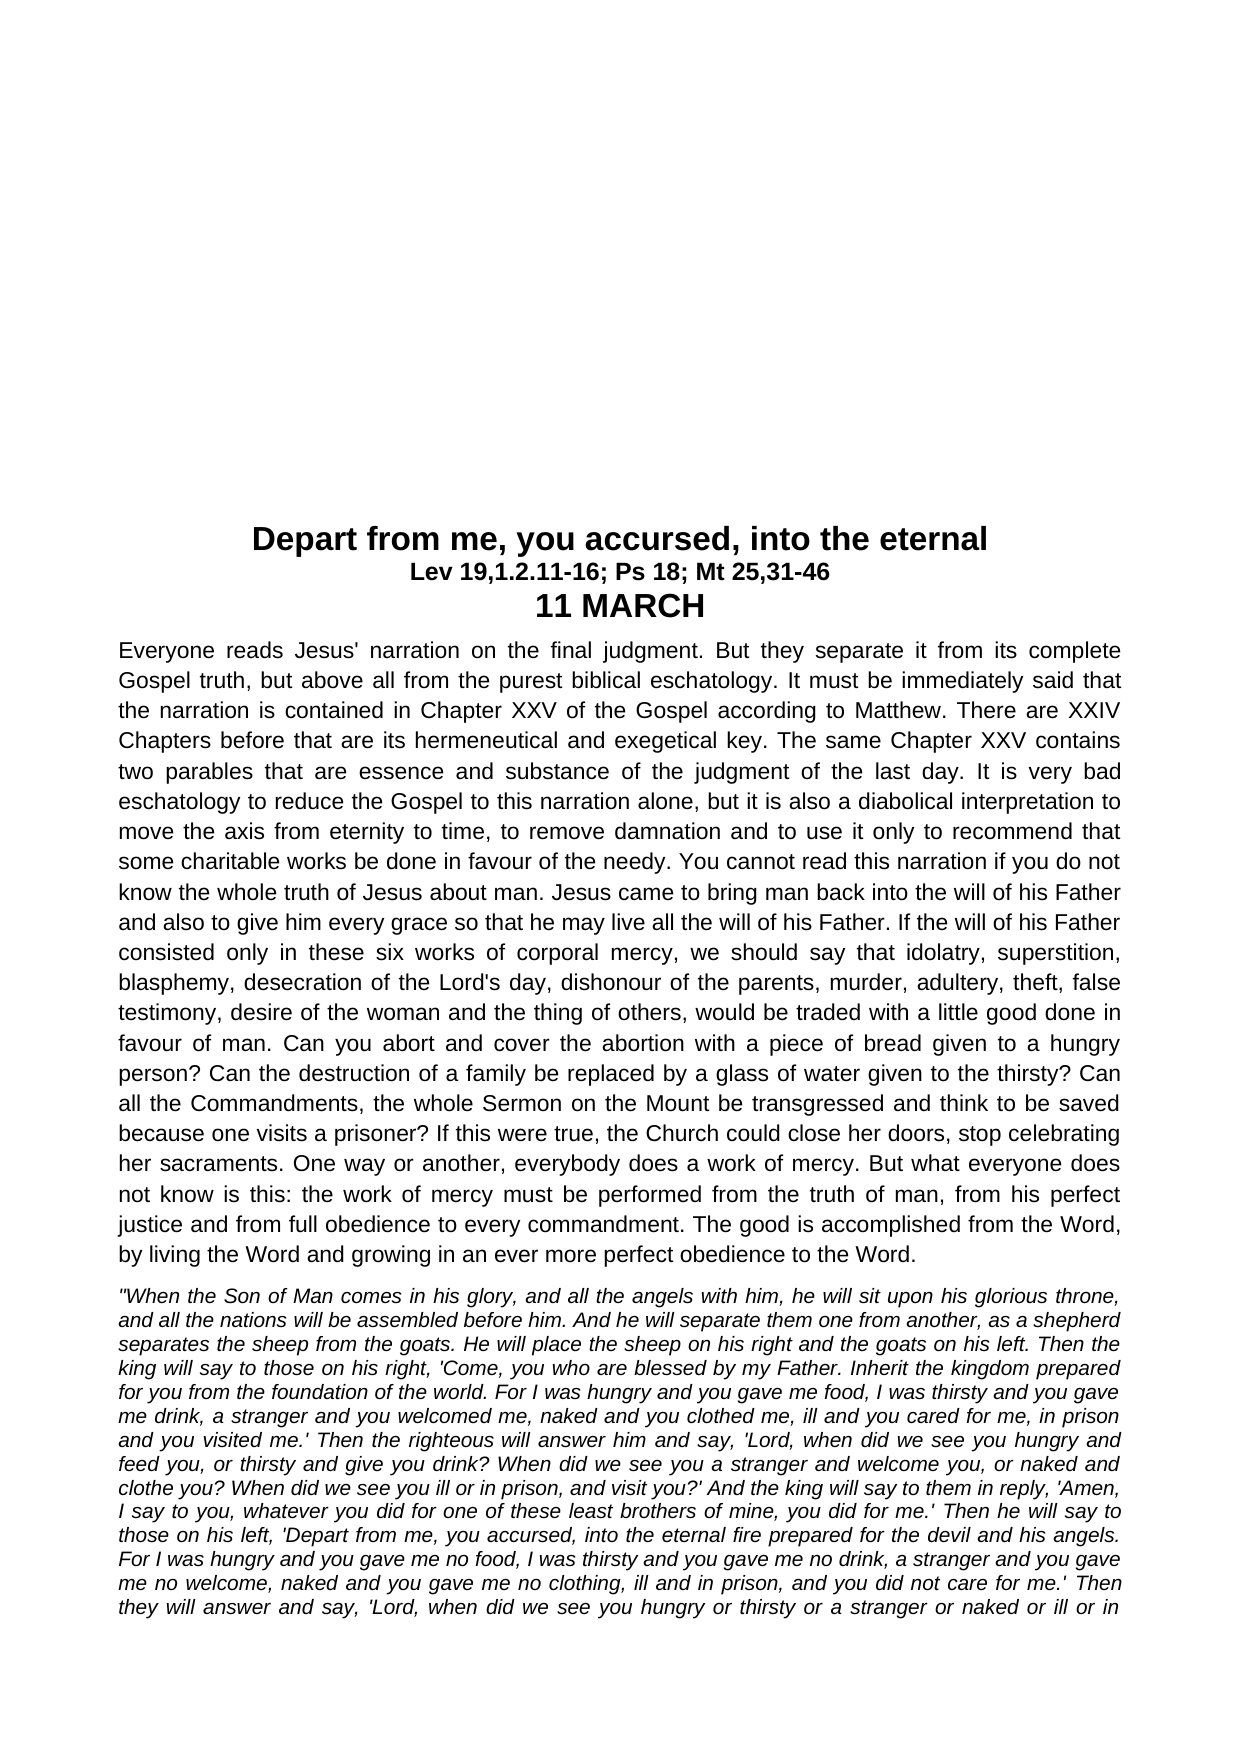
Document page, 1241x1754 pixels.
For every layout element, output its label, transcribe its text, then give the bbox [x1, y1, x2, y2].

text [118, 1284, 1122, 1619]
subtitle Lev 19,1.2.11-16; Ps 18; Mt 25,31-46 [118, 557, 1122, 586]
subtitle 11 MARCH [118, 586, 1122, 624]
text Everyone reads Jesus' narration on the final judgment. But they separate it from its complete Gospel truth, but above all from the purest biblical eschatology. It must be immediately said that the narration is contained in Chapter XXV of the Gospel according to Matthew. There are XXIV Chapters before that are its hermeneutical and exegetical key. The same Chapter XXV contains two parables that are essence and substance of the judgment of the last day. It is very bad eschatology to reduce the Gospel to this narration alone, but it is also a diabolical interpretation to move the axis from eternity to time, to remove damnation and to use it only to recommend that some charitable works be done in favour of the needy. You cannot read this narration if you do not know the whole truth of Jesus about man. Jesus came to bring man back into the will of his Father and also to give him every grace so that he may live all the will of his Father. If the will of his Father consisted only in these six works of corporal mercy, we should say that idolatry, superstition, blasphemy, desecration of the Lord's day, dishonour of the parents, murder, adultery, theft, false testimony, desire of the woman and the thing of others, would be traded with a little good done in favour of man. Can you abort and cover the abortion with a piece of bread given to a hungry person? Can the destruction of a family be replaced by a glass of water given to the thirsty? Can all the Commandments, the whole Sermon on the Mount be transgressed and think to be saved because one visits a prisoner? If this were true, the Church could close her doors, stop celebrating her sacraments. One way or another, everybody does a work of mercy. But what everyone does not know is this: the work of mercy must be performed from the truth of man, from his perfect justice and from full obedience to every commandment. The good is accomplished from the Word, by living the Word and growing in an ever more perfect obedience to the Word. [118, 637, 1122, 1267]
subtitle Depart from me, you accursed, into the eternal [118, 519, 1122, 557]
